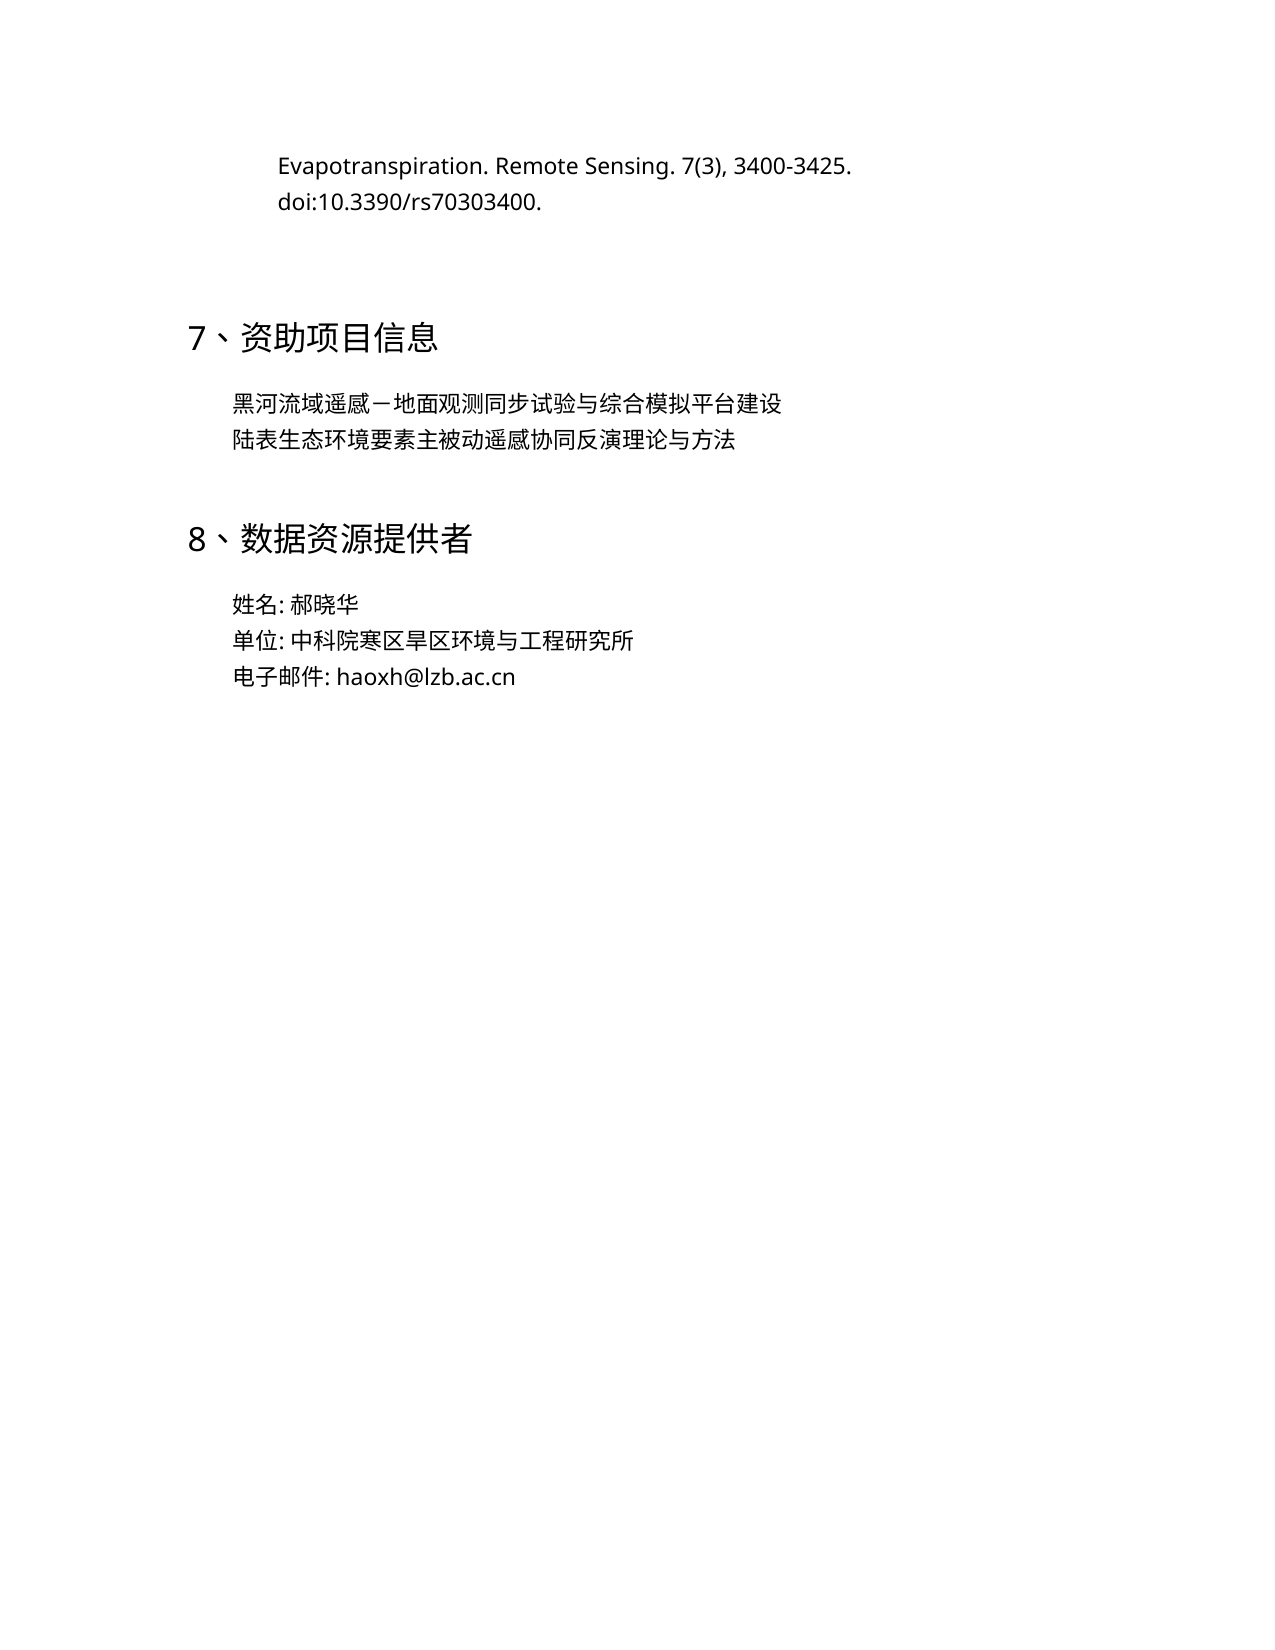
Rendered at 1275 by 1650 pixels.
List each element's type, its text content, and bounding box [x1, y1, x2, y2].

text 黑河流域遥感－地面观测同步试验与综合模拟平台建设 陆表生态环境要素主被动遥感协同反演理论与方法 [232, 388, 1087, 491]
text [277, 150, 1087, 289]
text 8、数据资源提供者 [187, 516, 1087, 562]
text 姓名: 郝晓华 单位: 中科院寒区旱区环境与工程研究所 电子邮件: haoxh@lzb.ac.cn [232, 589, 1087, 764]
text 7、资助项目信息 [187, 314, 1087, 360]
